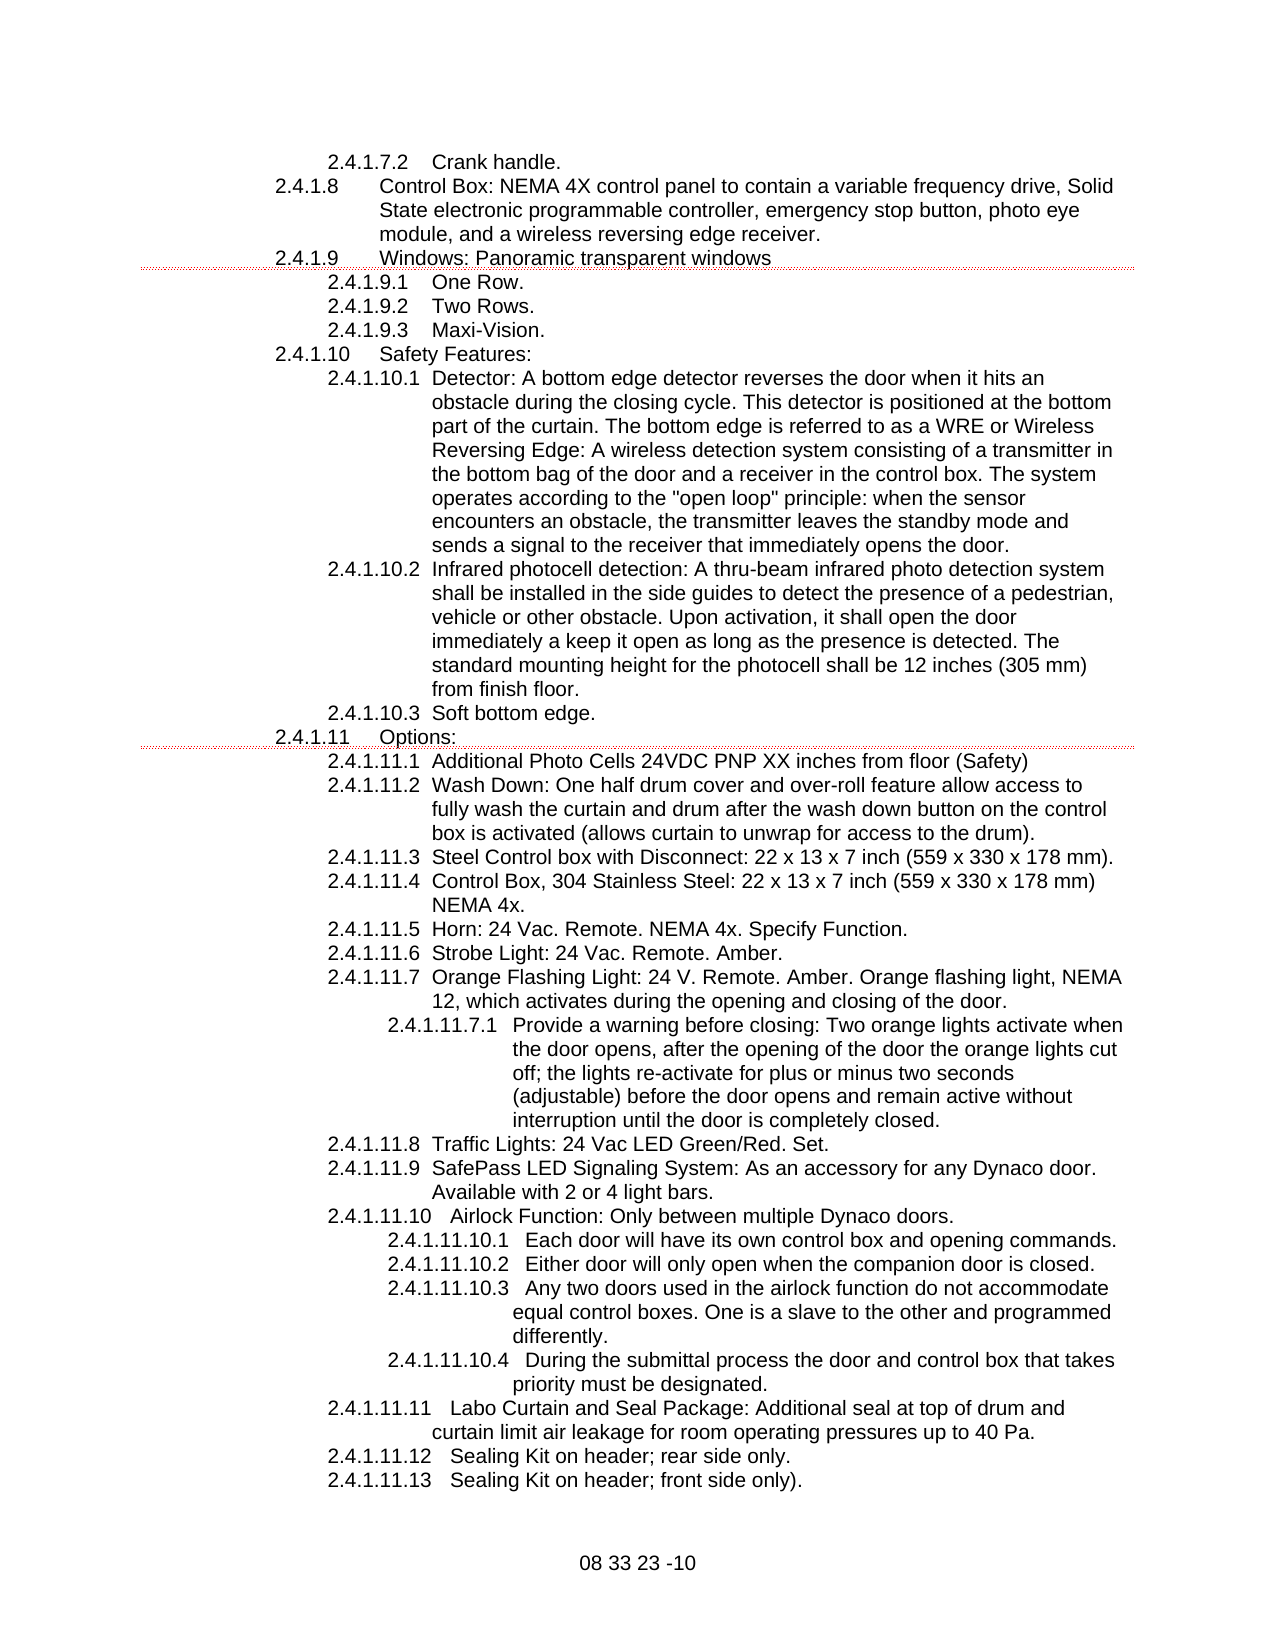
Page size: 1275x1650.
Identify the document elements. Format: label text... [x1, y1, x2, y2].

list Maxi-Vision. [327, 318, 1125, 342]
list Soft bottom edge. [327, 701, 1125, 725]
list Control Box, 304 Stainless Steel: 22 x 13 x 7 inch (559 x 330 x 178 mm) NEMA 4x. [327, 869, 1125, 917]
list Strobe Light: 24 Vac. Remote. Amber. [327, 941, 1125, 964]
list Sealing Kit on header; rear side only. [327, 1444, 1125, 1468]
list Sealing Kit on header; front side only). [327, 1468, 1125, 1492]
list Control Box: NEMA 4X control panel to contain a variable frequency drive, Solid State electronic programmable controller, emergency stop button, photo eye module, and a wireless reversing edge receiver. [275, 174, 1125, 246]
list Traffic Lights: 24 Vac LED Green/Red. Set. [327, 1132, 1125, 1156]
list Additional Photo Cells 24VDC PNP XX inches from floor (Safety) [327, 749, 1125, 773]
list Steel Control box with Disconnect: 22 x 13 x 7 inch (559 x 330 x 178 mm). [327, 845, 1125, 869]
list Airlock Function: Only between multiple Dynaco doors. [327, 1204, 1125, 1228]
list Options: [275, 725, 1125, 749]
list One Row. [327, 270, 1125, 294]
list Windows: Panoramic transparent windows [275, 246, 1125, 270]
list Detector: A bottom edge detector reverses the door when it hits an obstacle during the closing cycle. This detector is positioned at the bottom part of the curtain. The bottom edge is referred to as a WRE or Wireless Reversing Edge: A wireless detection system consisting of a transmitter in the bottom bag of the door and a receiver in the control box. The system operates according to the "open loop" principle: when the sensor encounters an obstacle, the transmitter leaves the standby mode and sends a signal to the receiver that immediately opens the door. [327, 366, 1125, 557]
list Wash Down: One half drum cover and over-roll feature allow access to fully wash the curtain and drum after the wash down button on the control box is activated (allows curtain to unwrap for access to the drum). [327, 773, 1125, 845]
list SafePass LED Signaling System: As an accessory for any Dynaco door. Available with 2 or 4 light bars. [327, 1156, 1125, 1204]
list Horn: 24 Vac. Remote. NEMA 4x. Specify Function. [327, 917, 1125, 941]
list Crank handle. [327, 150, 1125, 174]
list Two Rows. [327, 294, 1125, 318]
list Safety Features: [275, 342, 1125, 366]
list Orange Flashing Light: 24 V. Remote. Amber. Orange flashing light, NEMA 12, which activates during the opening and closing of the door. [327, 964, 1125, 1012]
list During the submittal process the door and control box that takes priority must be designated. [387, 1348, 1125, 1396]
list Each door will have its own control box and opening commands. [387, 1228, 1125, 1252]
list Either door will only open when the companion door is closed. [387, 1252, 1125, 1276]
list Infrared photocell detection: A thru-beam infrared photo detection system shall be installed in the side guides to detect the presence of a pedestrian, vehicle or other obstacle. Upon activation, it shall open the door immediately a keep it open as long as the presence is detected. The standard mounting height for the photocell shall be 12 inches (305 mm) from finish floor. [327, 557, 1125, 701]
list Any two doors used in the airlock function do not accommodate equal control boxes. One is a slave to the other and programmed differently. [387, 1276, 1125, 1348]
list Provide a warning before closing: Two orange lights activate when the door opens, after the opening of the door the orange lights cut off; the lights re-activate for plus or minus two seconds (adjustable) before the door opens and remain active without interruption until the door is completely closed. [387, 1012, 1125, 1132]
list Labo Curtain and Seal Package: Additional seal at top of drum and curtain limit air leakage for room operating pressures up to 40 Pa. [327, 1396, 1125, 1444]
